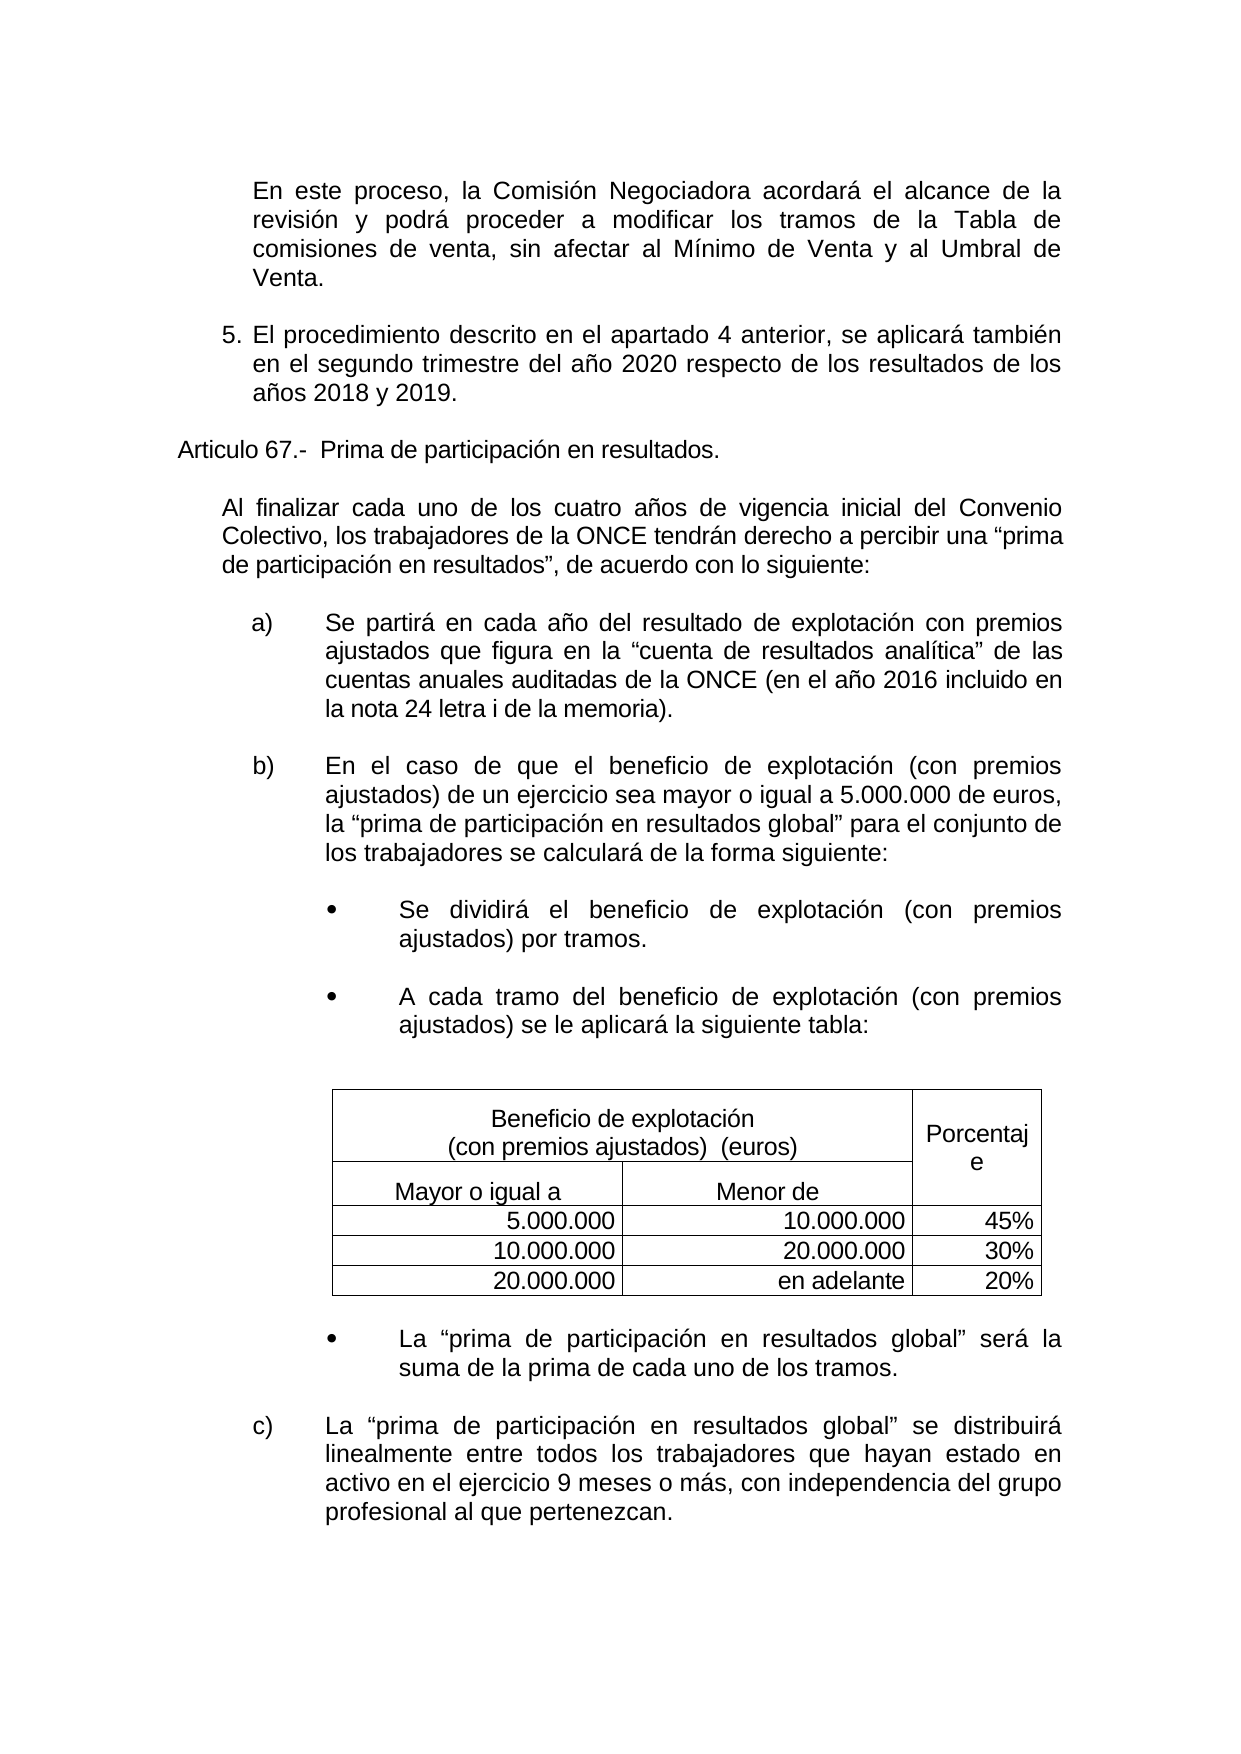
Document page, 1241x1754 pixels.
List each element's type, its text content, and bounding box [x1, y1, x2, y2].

list A cada tramo del beneficio de explotación (con premios ajustados) se le aplicará la siguiente tabla: [327, 981, 1063, 1039]
table_cell 30% [913, 1236, 1041, 1265]
table_cell 20.000.000 [623, 1236, 912, 1265]
table_cell 20.000.000 [333, 1266, 622, 1294]
table_header Porcentaje [913, 1090, 1041, 1205]
table_cell Mayor o igual a [333, 1162, 622, 1205]
list En este proceso, la Comisión Negociadora acordará el alcance de la revisión y podrá proceder a modificar los tramos de la Tabla de comisiones de venta, sin afectar al Mínimo de Venta y al Umbral de Venta. [252, 176, 1063, 291]
list La “prima de participación en resultados global” se distribuirá linealmente entre todos los trabajadores que hayan estado en activo en el ejercicio 9 meses o más, con independencia del grupo profesional al que pertenezcan. [252, 1411, 1063, 1526]
table_cell 5.000.000 [333, 1206, 622, 1235]
table_cell en adelante [623, 1266, 912, 1294]
table_cell 45% [913, 1206, 1041, 1235]
table_cell Menor de [623, 1162, 912, 1205]
list El procedimiento descrito en el apartado 4 anterior, se aplicará también en el segundo trimestre del año 2020 respecto de los resultados de los años 2018 y 2019. [222, 320, 1063, 406]
list Se dividirá el beneficio de explotación (con premios ajustados) por tramos. [327, 895, 1063, 953]
text Articulo 67.- Prima de participación en resultados. [177, 435, 1063, 464]
text a) Se partirá en cada año del resultado de explotación con premios ajustados que figura en la “cuenta de resultados analítica” de las cuentas anuales auditadas de la ONCE (en el año 2016 incluido en la nota 24 letra i de la memoria). [251, 608, 1063, 723]
table_cell 20% [913, 1266, 1041, 1294]
table_cell 10.000.000 [333, 1236, 622, 1265]
list En el caso de que el beneficio de explotación (con premios ajustados) de un ejercicio sea mayor o igual a 5.000.000 de euros, la “prima de participación en resultados global” para el conjunto de los trabajadores se calculará de la forma siguiente: [252, 751, 1063, 866]
list La “prima de participación en resultados global” será la suma de la prima de cada uno de los tramos. [327, 1324, 1063, 1382]
text Al finalizar cada uno de los cuatro años de vigencia inicial del Convenio Colectivo, los trabajadores de la ONCE tendrán derecho a percibir una “prima de participación en resultados”, de acuerdo con lo siguiente: [222, 493, 1063, 579]
table_header Beneficio de explotación (con premios ajustados) (euros) [333, 1090, 912, 1161]
table_cell 10.000.000 [623, 1206, 912, 1235]
